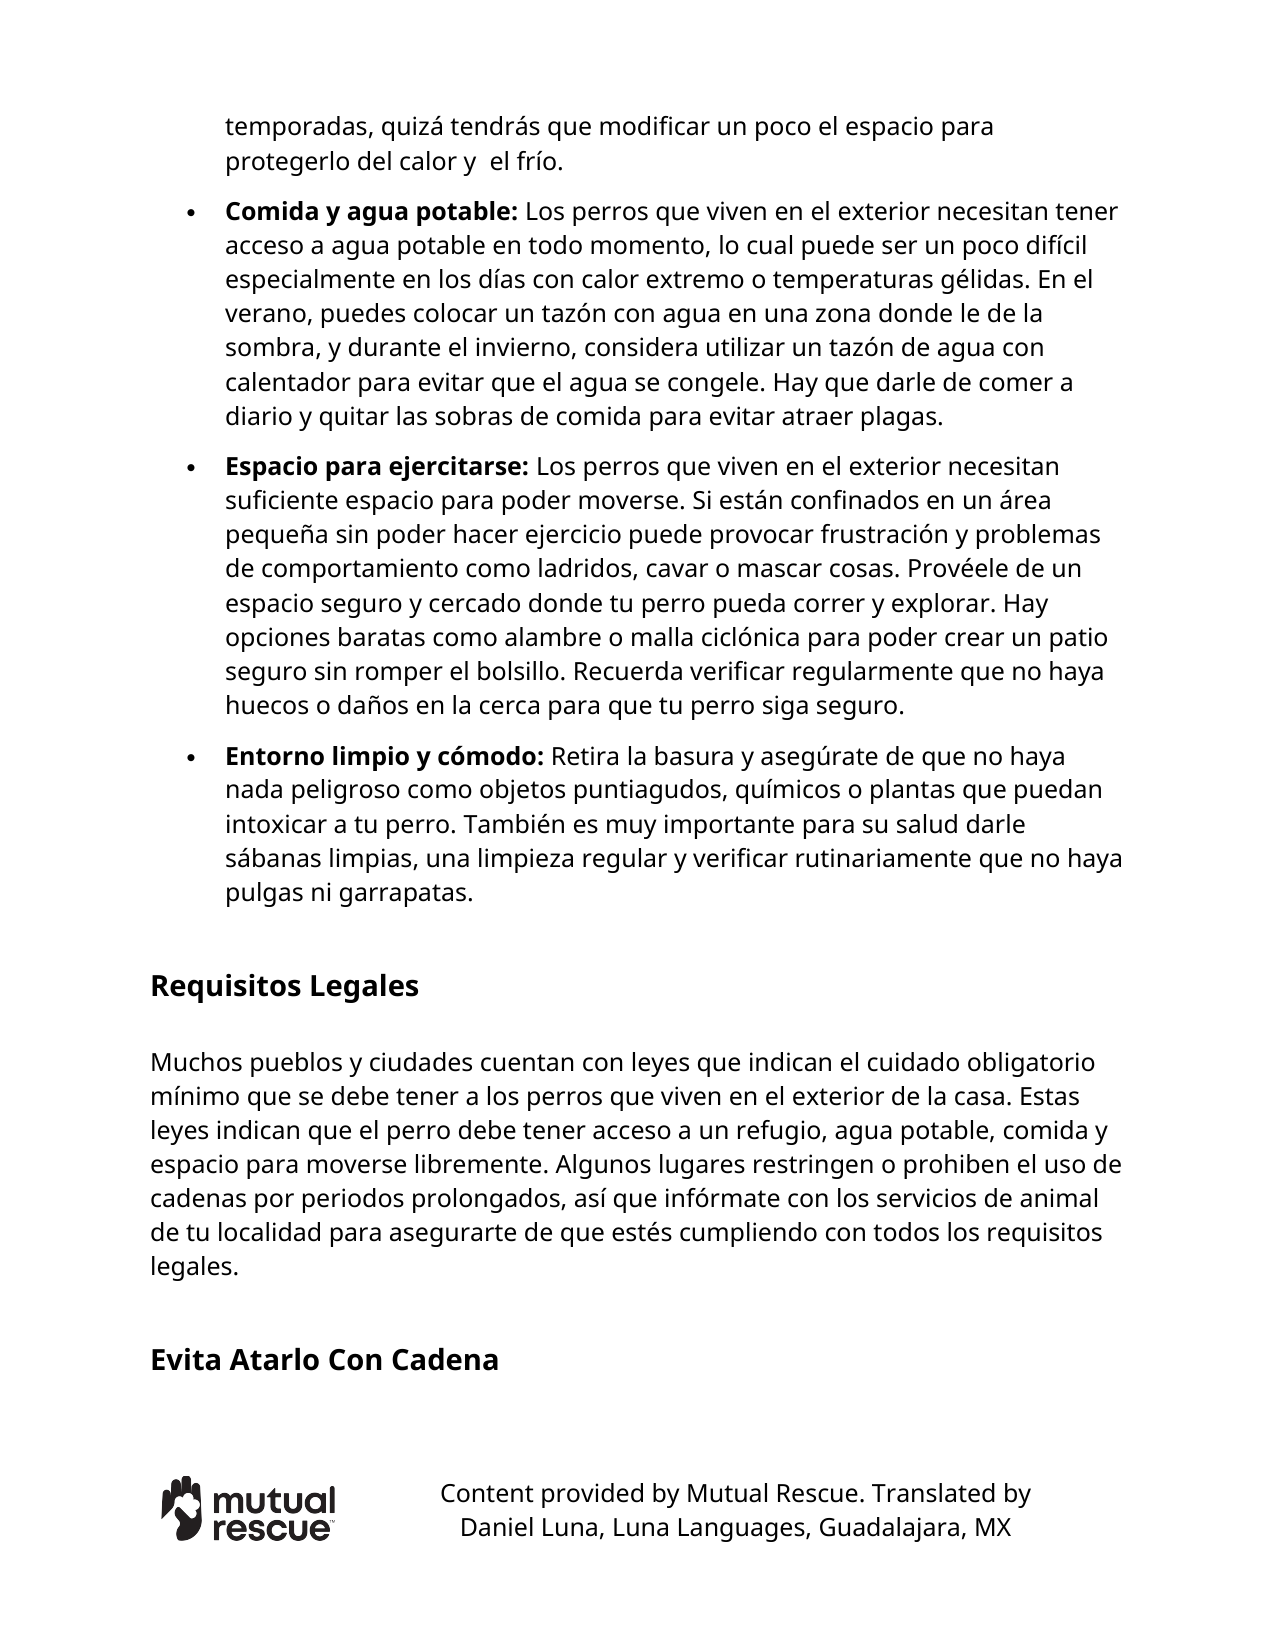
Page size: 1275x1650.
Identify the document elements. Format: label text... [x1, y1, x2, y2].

text Evita Atarlo Con Cadena [150, 1339, 1125, 1379]
list Entorno limpio y cómodo: Retira la basura y asegúrate de que no haya nada peligroso como objetos puntiagudos, químicos o plantas que puedan intoxicar a tu perro. También es muy importante para su salud darle sábanas limpias, una limpieza regular y verificar rutinariamente que no haya pulgas ni garrapatas. [187, 738, 1125, 908]
list Espacio para ejercitarse: Los perros que viven en el exterior necesitan suficiente espacio para poder moverse. Si están confinados en un área pequeña sin poder hacer ejercicio puede provocar frustración y problemas de comportamiento como ladridos, cavar o mascar cosas. Provéele de un espacio seguro y cercado donde tu perro pueda correr y explorar. Hay opciones baratas como alambre o malla ciclónica para poder crear un patio seguro sin romper el bolsillo. Recuerda verificar regularmente que no haya huecos o daños en la cerca para que tu perro siga seguro. [187, 449, 1125, 721]
text Requisitos Legales [150, 965, 1125, 1004]
list Comida y agua potable: Los perros que viven en el exterior necesitan tener acceso a agua potable en todo momento, lo cual puede ser un poco difícil especialmente en los días con calor extremo o temperaturas gélidas. En el verano, puedes colocar un tazón con agua en una zona donde le de la sombra, y durante el invierno, considera utilizar un tazón de agua con calentador para evitar que el agua se congele. Hay que darle de comer a diario y quitar las sobras de comida para evitar atraer plagas. [187, 194, 1125, 432]
text Muchos pueblos y ciudades cuentan con leyes que indican el cuidado obligatorio mínimo que se debe tener a los perros que viven en el exterior de la casa. Estas leyes indican que el perro debe tener acceso a un refugio, agua potable, comida y espacio para moverse libremente. Algunos lugares restringen o prohiben el uso de cadenas por periodos prolongados, así que infórmate con los servicios de animal de tu localidad para asegurarte de que estés cumpliendo con todos los requisitos legales. [150, 1044, 1125, 1283]
picture [161, 1476, 335, 1541]
